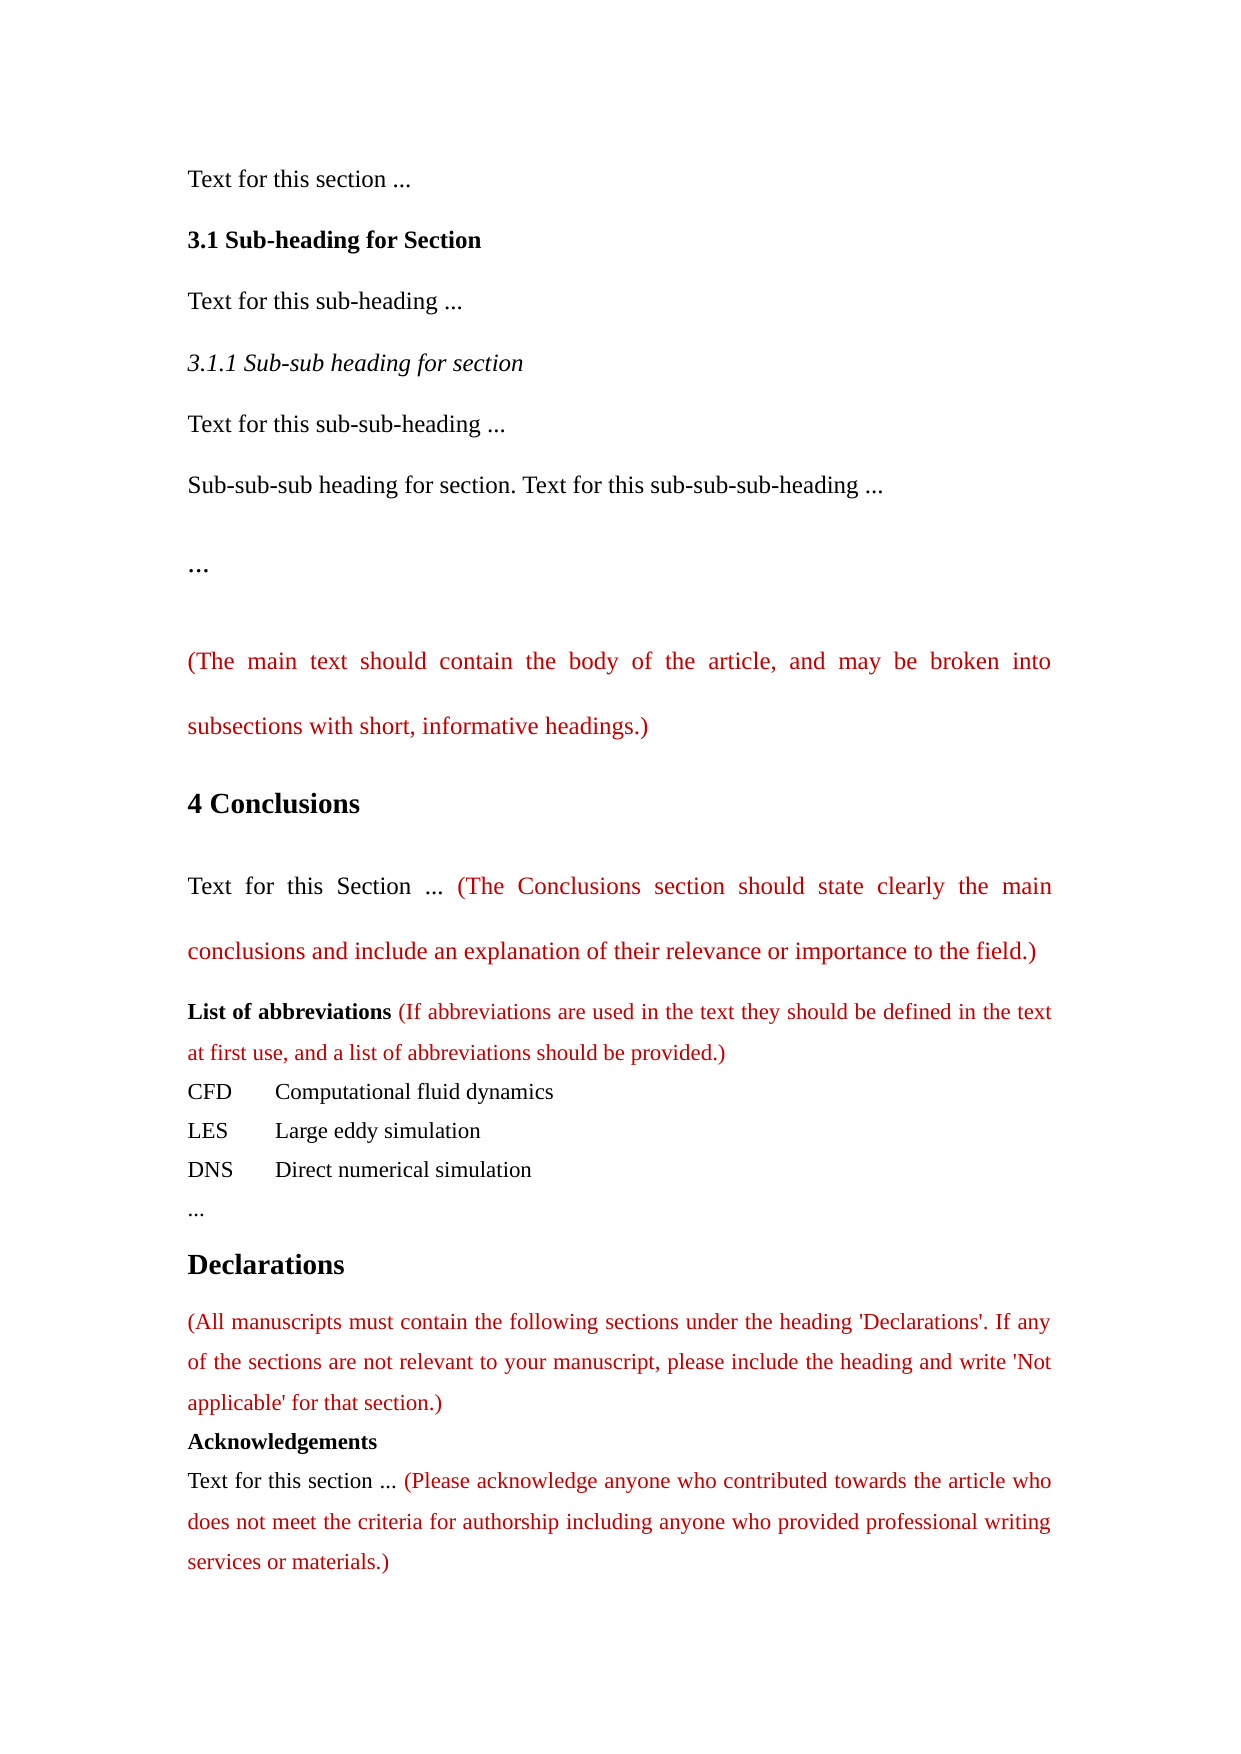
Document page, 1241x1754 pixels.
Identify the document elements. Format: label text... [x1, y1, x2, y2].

text CFD Computational fluid dynamics [187, 1075, 1053, 1108]
text 3.1 Sub-heading for Section [187, 223, 1053, 256]
text Text for this Section ... (The Conclusions section should state clearly the main conclusions and include an explanation of their relevance or importance to the field.) [187, 869, 1053, 967]
text Text for this section ... [187, 162, 1053, 194]
text Declarations [187, 1231, 1053, 1296]
text ... [187, 529, 1053, 594]
text LES Large eddy simulation [187, 1114, 1053, 1147]
text Sub-sub-sub heading for section. Text for this sub-sub-sub-heading ... [187, 468, 1053, 501]
text 4 Conclusions [187, 771, 1053, 836]
text ... [187, 1192, 1053, 1225]
text Text for this section ... (Please acknowledge anyone who contributed towards the article who does not meet the criteria for authorship including anyone who provided professional writing services or materials.) [187, 1464, 1053, 1578]
text (All manuscripts must contain the following sections under the heading 'Declarations'. If any of the sections are not relevant to your manuscript, please include the heading and write 'Not applicable' for that section.) [187, 1305, 1053, 1418]
text Text for this sub-heading ... [187, 284, 1053, 317]
text Acknowledgements [187, 1425, 1053, 1457]
text DNS Direct numerical simulation [187, 1153, 1053, 1186]
text (The main text should contain the body of the article, and may be broken into subsections with short, informative headings.) [187, 644, 1053, 742]
text List of abbreviations (If abbreviations are used in the text they should be defined in the text at first use, and a list of abbreviations should be provided.) [187, 995, 1053, 1068]
text 3.1.1 Sub-sub heading for section [187, 346, 1053, 378]
text Text for this sub-sub-heading ... [187, 407, 1053, 439]
